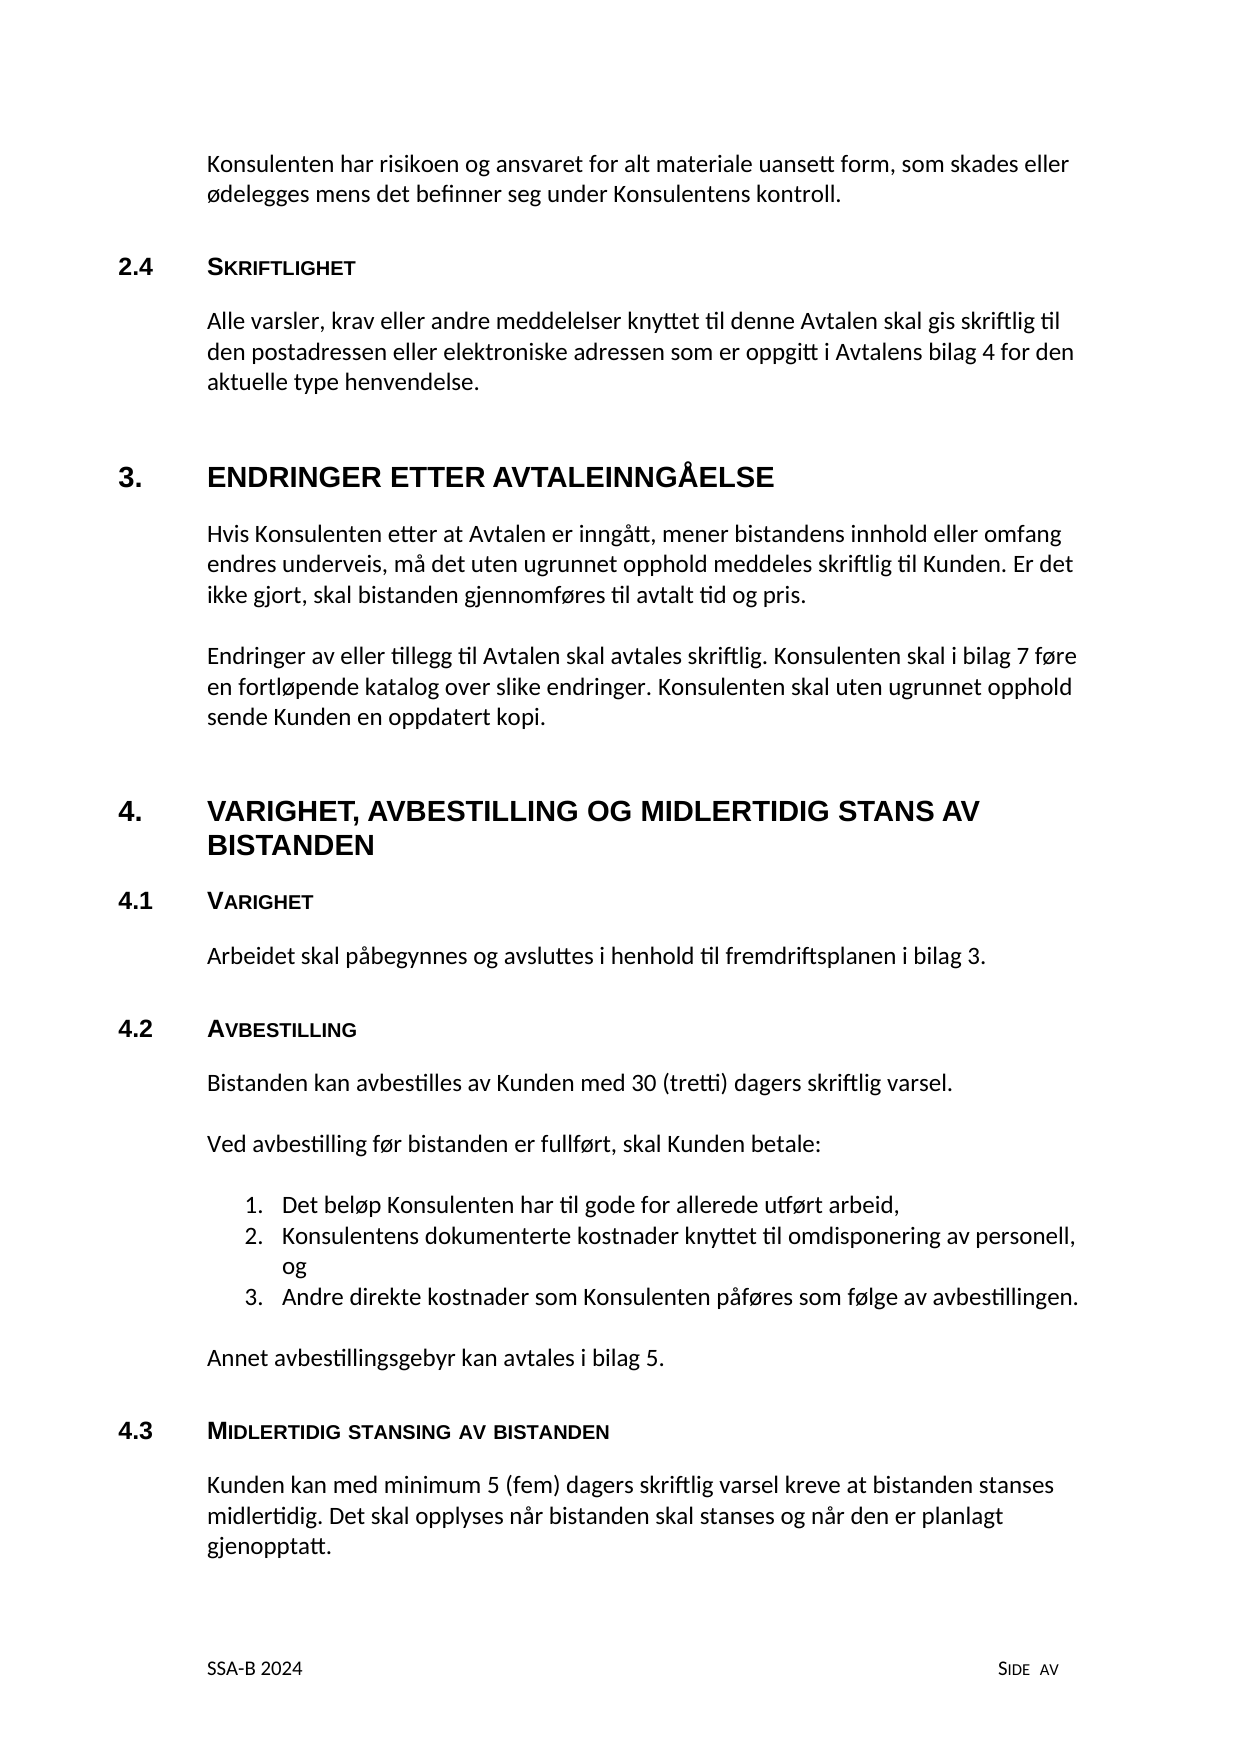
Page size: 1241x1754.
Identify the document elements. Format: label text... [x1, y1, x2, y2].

text Arbeidet skal påbegynnes og avsluttes i henhold til fremdriftsplanen i bilag 3. [207, 940, 1092, 971]
text Annet avbestillingsgebyr kan avtales i bilag 5. [207, 1342, 1092, 1373]
list Andre direkte kostnader som Konsulenten påføres som følge av avbestillingen. [244, 1281, 1092, 1312]
text Alle varsler, krav eller andre meddelelser knyttet til denne Avtalen skal gis skriftlig til den postadressen eller elektroniske adressen som er oppgitt i Avtalens bilag 4 for den aktuelle type henvendelse. [207, 306, 1092, 397]
subtitle Skriftlighet [118, 252, 1092, 281]
text Hvis Konsulenten etter at Avtalen er inngått, mener bistandens innhold eller omfang endres underveis, må det uten ugrunnet opphold meddeles skriftlig til Kunden. Er det ikke gjort, skal bistanden gjennomføres til avtalt tid og pris. [207, 518, 1092, 610]
text Konsulenten har risikoen og ansvaret for alt materiale uansett form, som skades eller ødelegges mens det befinner seg under Konsulentens kontroll. [207, 148, 1092, 209]
list Det beløp Konsulenten har til gode for allerede utført arbeid, [244, 1189, 1092, 1220]
text Bistanden kan avbestilles av Kunden med 30 (tretti) dagers skriftlig varsel. [207, 1067, 1092, 1098]
subtitle Varighet, avbestilling og midlertidig stans av bistanden [118, 794, 1092, 861]
subtitle Avbestilling [118, 1014, 1092, 1042]
subtitle Midlertidig stansing av bistanden [118, 1416, 1092, 1444]
text Endringer av eller tillegg til Avtalen skal avtales skriftlig. Konsulenten skal i bilag 7 føre en fortløpende katalog over slike endringer. Konsulenten skal uten ugrunnet opphold sende Kunden en oppdatert kopi. [207, 640, 1092, 732]
subtitle Varighet [118, 886, 1092, 915]
text Kunden kan med minimum 5 (fem) dagers skriftlig varsel kreve at bistanden stanses midlertidig. Det skal opplyses når bistanden skal stanses og når den er planlagt gjenopptatt. [207, 1469, 1092, 1561]
list Konsulentens dokumenterte kostnader knyttet til omdisponering av personell, og [244, 1220, 1092, 1281]
subtitle Endringer etter avtaleinngåelse [118, 459, 1092, 493]
text Ved avbestilling før bistanden er fullført, skal Kunden betale: [207, 1128, 1092, 1159]
